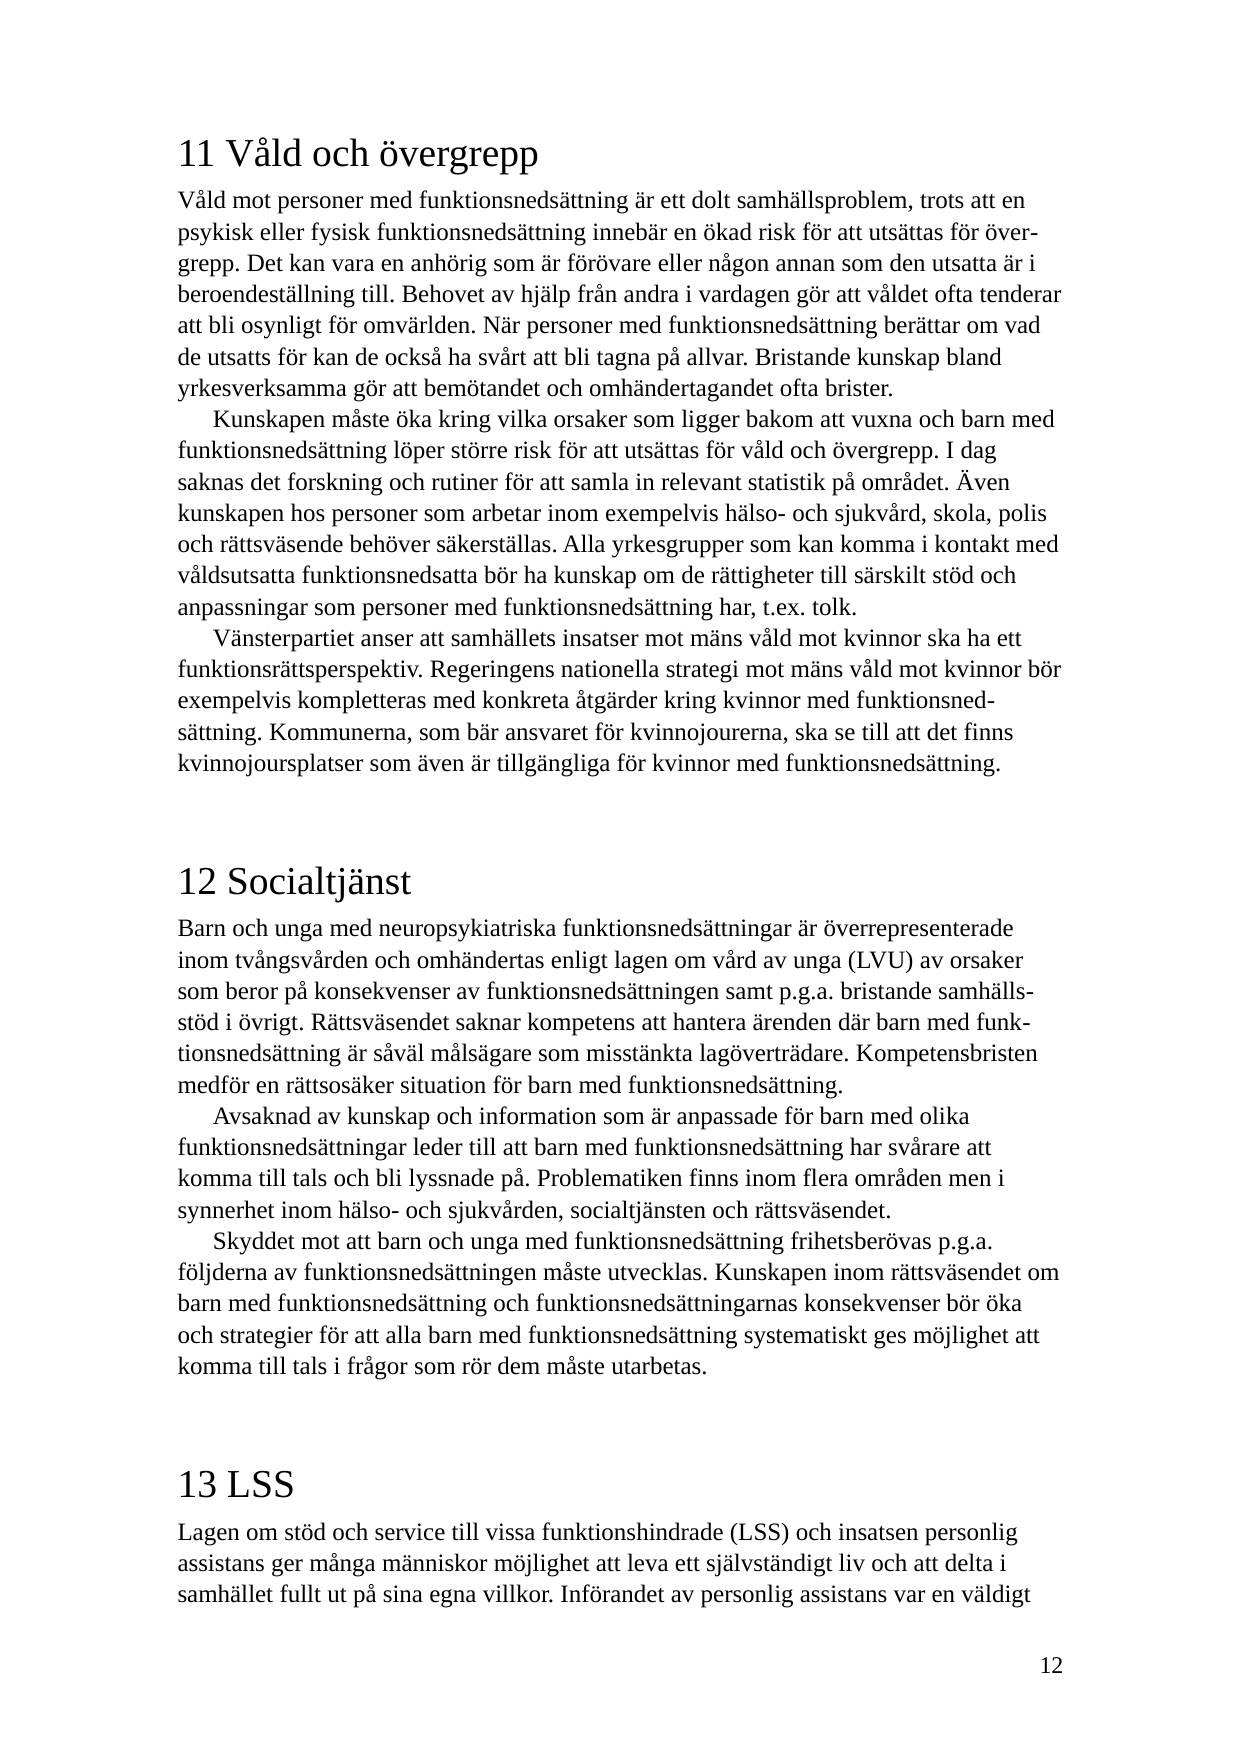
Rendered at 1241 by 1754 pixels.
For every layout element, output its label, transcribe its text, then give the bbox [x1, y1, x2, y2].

text Avsaknad av kunskap och information som är anpassade för barn med olika funktionsnedsättningar leder till att barn med funktionsnedsättning har svårare att komma till tals och bli lyssnade på. Problematiken finns inom flera områden men i synnerhet inom hälso- och sjukvården, socialtjänsten och rättsväsendet. [177, 1098, 1063, 1223]
text Våld mot personer med funktionsnedsättning är ett dolt samhällsproblem, trots att en psykisk eller fysisk funktionsnedsättning innebär en ökad risk för att utsättas för övergrepp. Det kan vara en anhörig som är förövare eller någon annan som den utsatta är i beroendeställning till. Behovet av hjälp från andra i vardagen gör att våldet ofta tenderar att bli osynligt för omvärlden. När personer med funktionsnedsättning berättar om vad de utsatts för kan de också ha svårt att bli tagna på allvar. Bristande kunskap bland yrkesverksamma gör att bemötandet och omhändertagandet ofta brister. [177, 183, 1063, 402]
text Våld och övergrepp [177, 134, 1063, 174]
text Vänsterpartiet anser att samhällets insatser mot mäns våld mot kvinnor ska ha ett funktionsrättsperspektiv. Regeringens nationella strategi mot mäns våld mot kvinnor bör exempelvis kompletteras med konkreta åtgärder kring kvinnor med funktionsnedsättning. Kommunerna, som bär ansvaret för kvinnojourerna, ska se till att det finns kvinnojoursplatser som även är tillgängliga för kvinnor med funktionsnedsättning. [177, 620, 1063, 777]
text Barn och unga med neuropsykiatriska funktionsnedsättningar är överrepresenterade inom tvångsvården och omhändertas enligt lagen om vård av unga (LVU) av orsaker som beror på konsekvenser av funktionsnedsättningen samt p.g.a. bristande samhällsstöd i övrigt. Rättsväsendet saknar kompetens att hantera ärenden där barn med funktionsnedsättning är såväl målsägare som misstänkta lagöverträdare. Kompetensbristen medför en rättsosäker situation för barn med funktionsnedsättning. [177, 911, 1063, 1098]
text Skyddet mot att barn och unga med funktionsnedsättning frihetsberövas p.g.a. följderna av funktionsnedsättningen måste utvecklas. Kunskapen inom rättsväsendet om barn med funktionsnedsättning och funktionsnedsättningarnas konsekvenser bör öka och strategier för att alla barn med funktionsnedsättning systematiskt ges möjlighet att komma till tals i frågor som rör dem måste utarbetas. [177, 1223, 1063, 1380]
text Kunskapen måste öka kring vilka orsaker som ligger bakom att vuxna och barn med funktionsnedsättning löper större risk för att utsättas för våld och övergrepp. I dag saknas det forskning och rutiner för att samla in relevant statistik på området. Även kunskapen hos personer som arbetar inom exempelvis hälso- och sjukvård, skola, polis och rättsväsende behöver säkerställas. Alla yrkesgrupper som kan komma i kontakt med våldsutsatta funktionsnedsatta bör ha kunskap om de rättigheter till särskilt stöd och anpassningar som personer med funktionsnedsättning har, t.ex. tolk. [177, 402, 1063, 620]
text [177, 1514, 1063, 1608]
text LSS [177, 1465, 1063, 1506]
text Socialtjänst [177, 862, 1063, 903]
